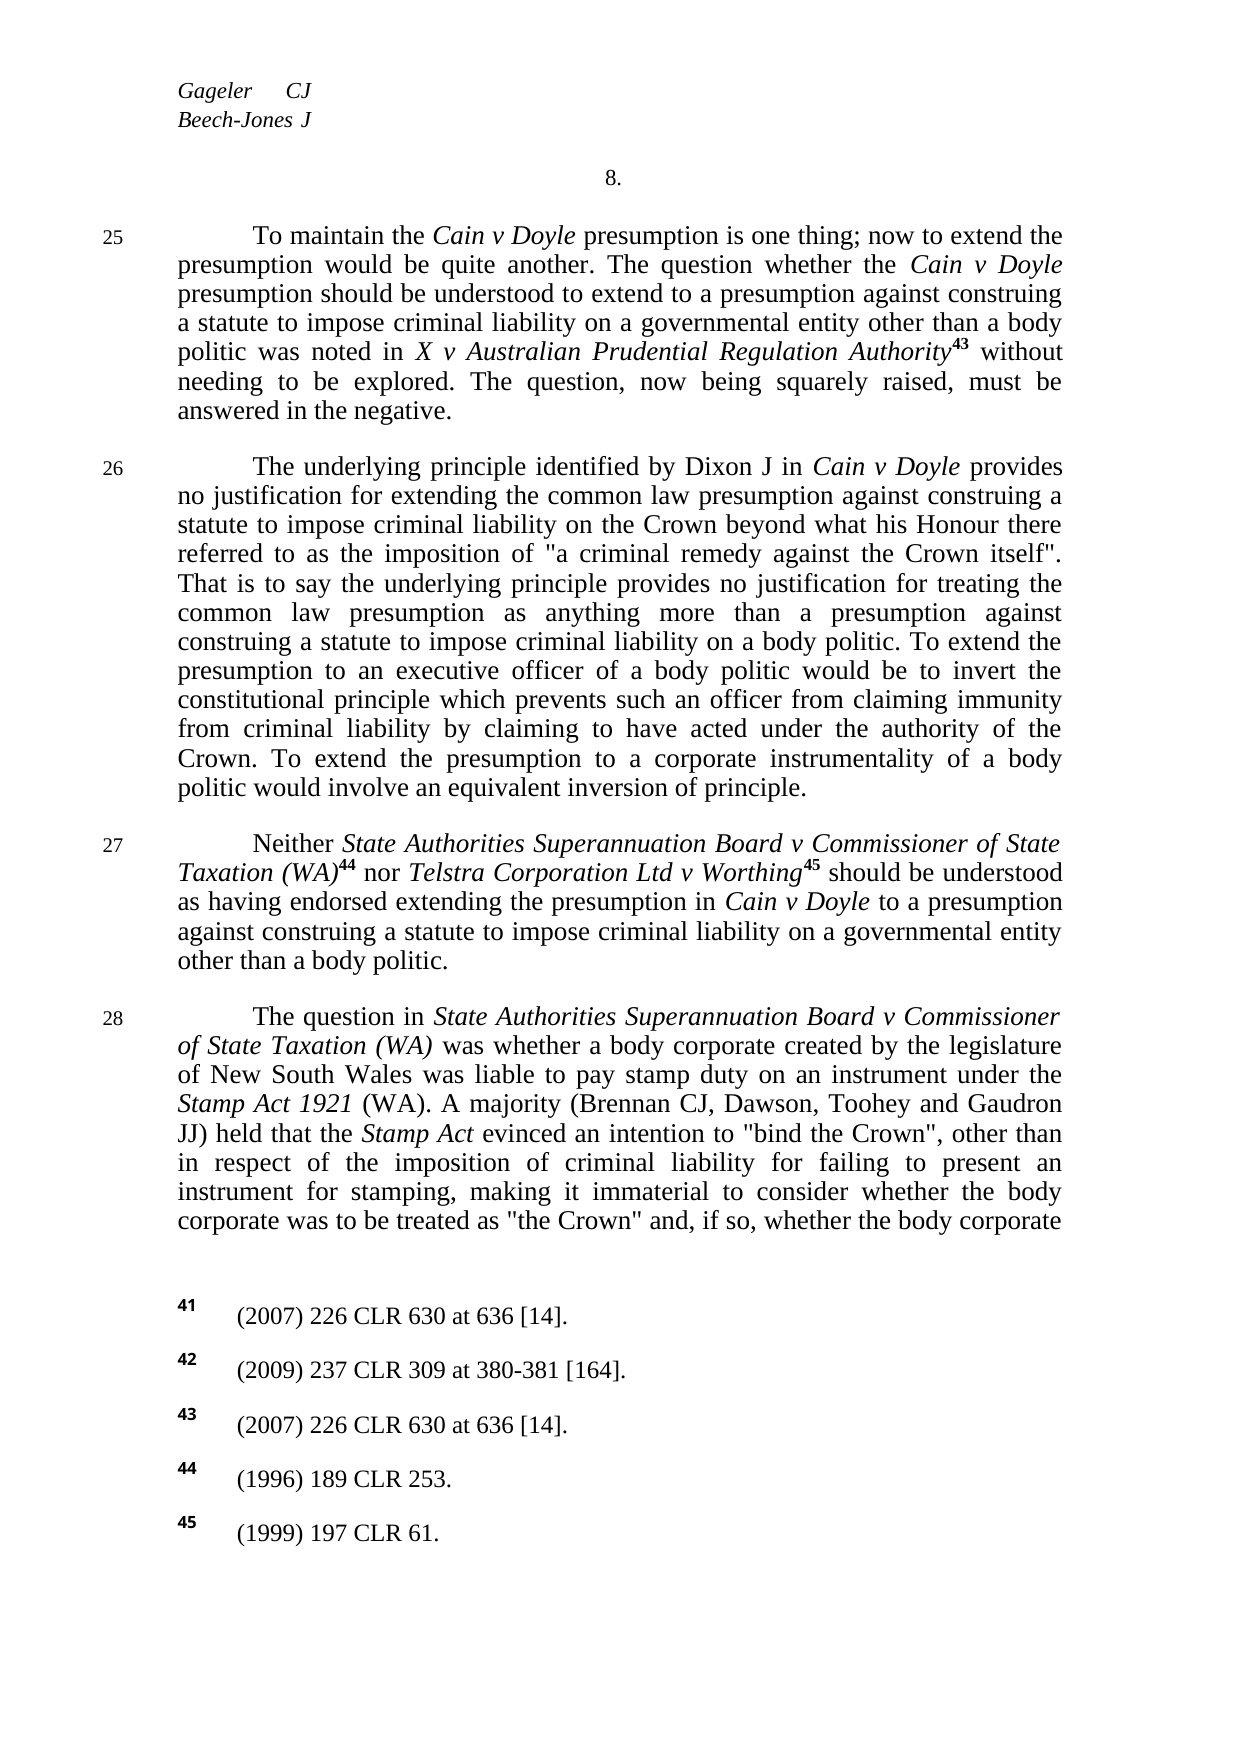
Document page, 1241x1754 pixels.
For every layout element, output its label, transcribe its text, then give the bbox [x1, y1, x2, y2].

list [102, 1002, 1063, 1235]
list Neither State Authorities Superannuation Board v Commissioner of State Taxation (WA) nor Telstra Corporation Ltd v Worthing should be understood as having endorsed extending the presumption in Cain v Doyle to a presumption against construing a statute to impose criminal liability on a governmental entity other than a body politic. [102, 829, 1063, 975]
list The underlying principle identified by Dixon J in Cain v Doyle provides no justification for extending the common law presumption against construing a statute to impose criminal liability on the Crown beyond what his Honour there referred to as the imposition of "a criminal remedy against the Crown itself". That is to say the underlying principle provides no justification for treating the common law presumption as anything more than a presumption against construing a statute to impose criminal liability on a body politic. To extend the presumption to an executive officer of a body politic would be to invert the constitutional principle which prevents such an officer from claiming immunity from criminal liability by claiming to have acted under the authority of the Crown. To extend the presumption to a corporate instrumentality of a body politic would involve an equivalent inversion of principle. [102, 452, 1063, 802]
list To maintain the Cain v Doyle presumption is one thing; now to extend the presumption would be quite another. The question whether the Cain v Doyle presumption should be understood to extend to a presumption against construing a statute to impose criminal liability on a governmental entity other than a body politic was noted in X v Australian Prudential Regulation Authority without needing to be explored. The question, now being squarely raised, must be answered in the negative. [102, 221, 1063, 425]
